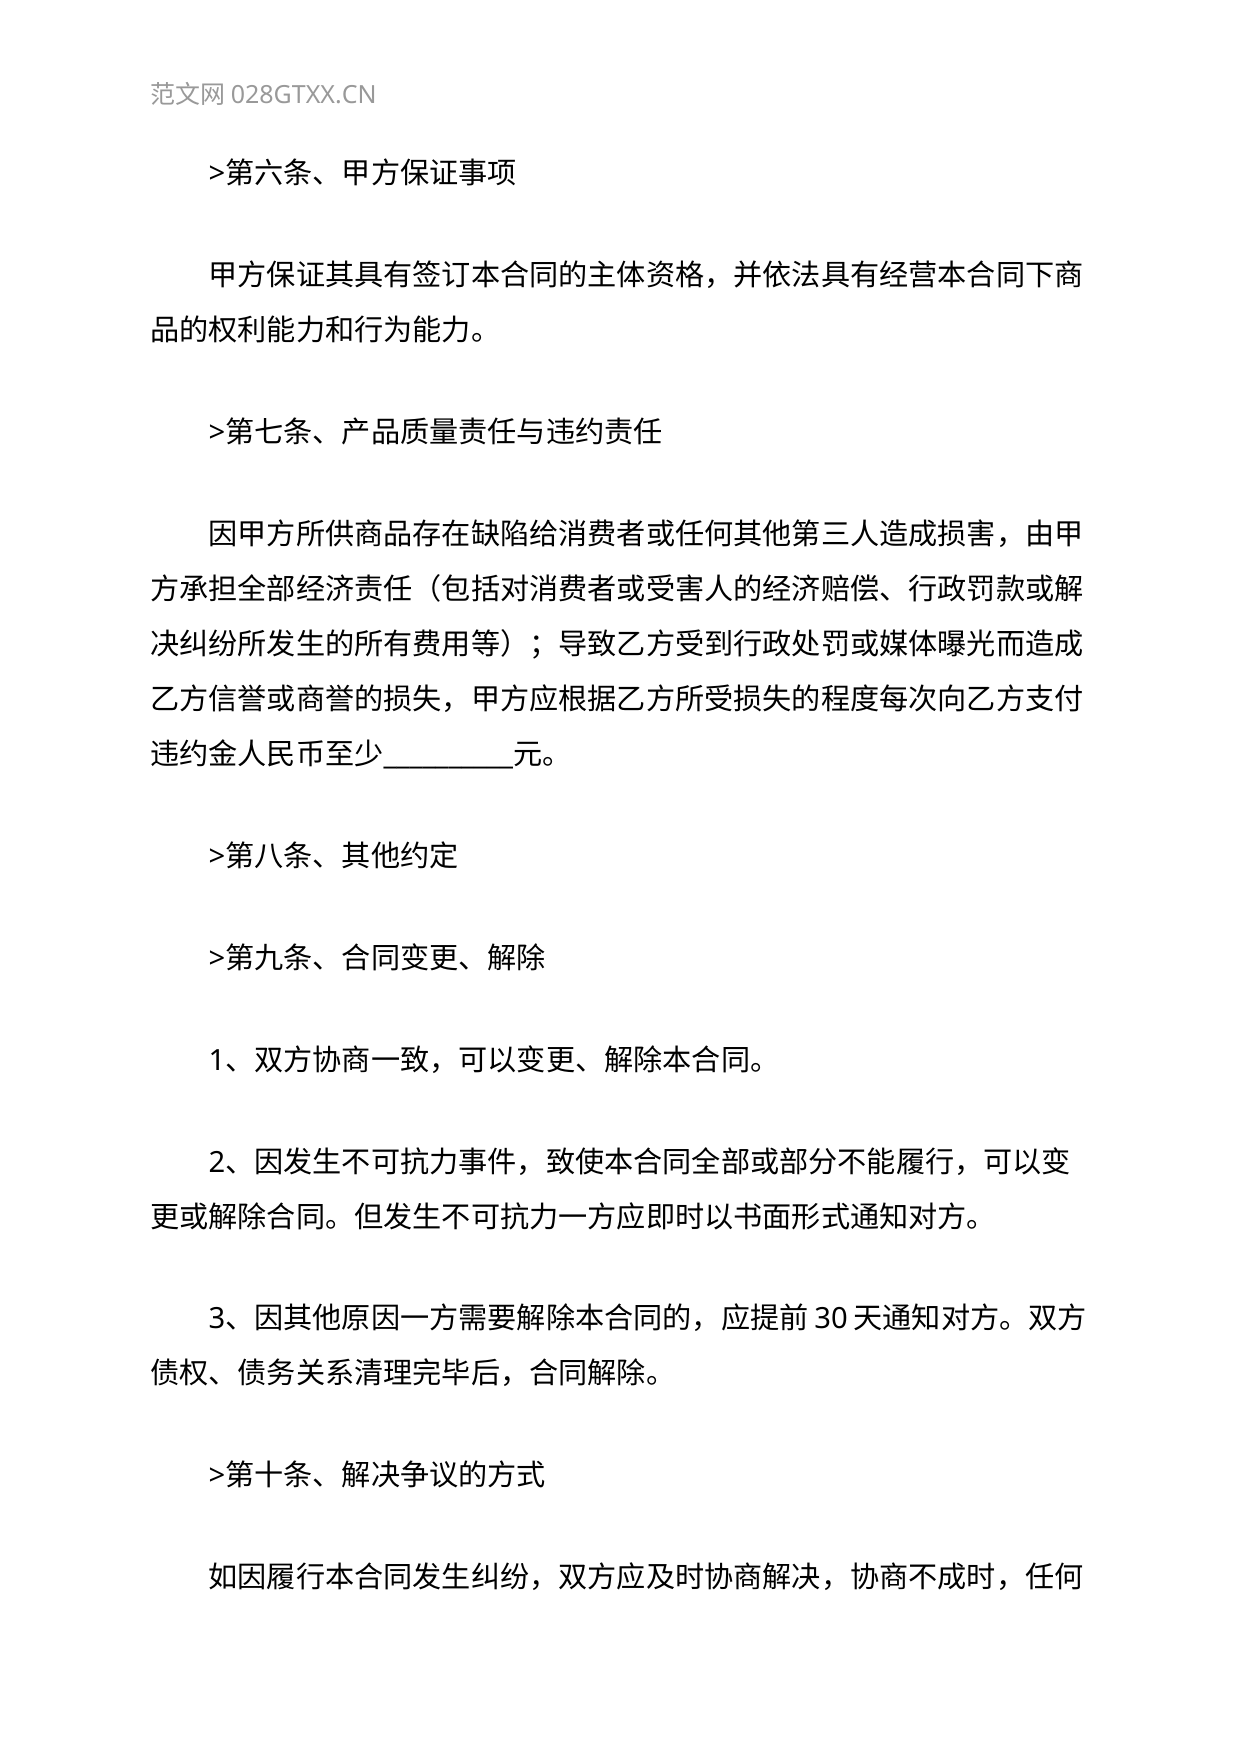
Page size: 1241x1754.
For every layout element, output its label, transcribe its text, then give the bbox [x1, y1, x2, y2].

text 1、双方协商一致，可以变更、解除本合同。 [150, 1036, 1090, 1078]
text 2、因发生不可抗力事件，致使本合同全部或部分不能履行，可以变更或解除合同。但发生不可抗力一方应即时以书面形式通知对方。 [150, 1138, 1090, 1235]
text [150, 1554, 1090, 1596]
text 3、因其他原因一方需要解除本合同的，应提前30天通知对方。双方债权、债务关系清理完毕后，合同解除。 [150, 1295, 1090, 1392]
text >第六条、甲方保证事项 [150, 150, 1090, 192]
text >第八条、其他约定 [150, 832, 1090, 874]
text 甲方保证其具有签订本合同的主体资格，并依法具有经营本合同下商品的权利能力和行为能力。 [150, 252, 1090, 349]
text >第十条、解决争议的方式 [150, 1452, 1090, 1494]
text >第七条、产品质量责任与违约责任 [150, 409, 1090, 451]
text 因甲方所供商品存在缺陷给消费者或任何其他第三人造成损害，由甲方承担全部经济责任（包括对消费者或受害人的经济赔偿、行政罚款或解决纠纷所发生的所有费用等）；导致乙方受到行政处罚或媒体曝光而造成乙方信誉或商誉的损失，甲方应根据乙方所受损失的程度每次向乙方支付违约金人民币至少__________元。 [150, 511, 1090, 773]
text >第九条、合同变更、解除 [150, 934, 1090, 977]
